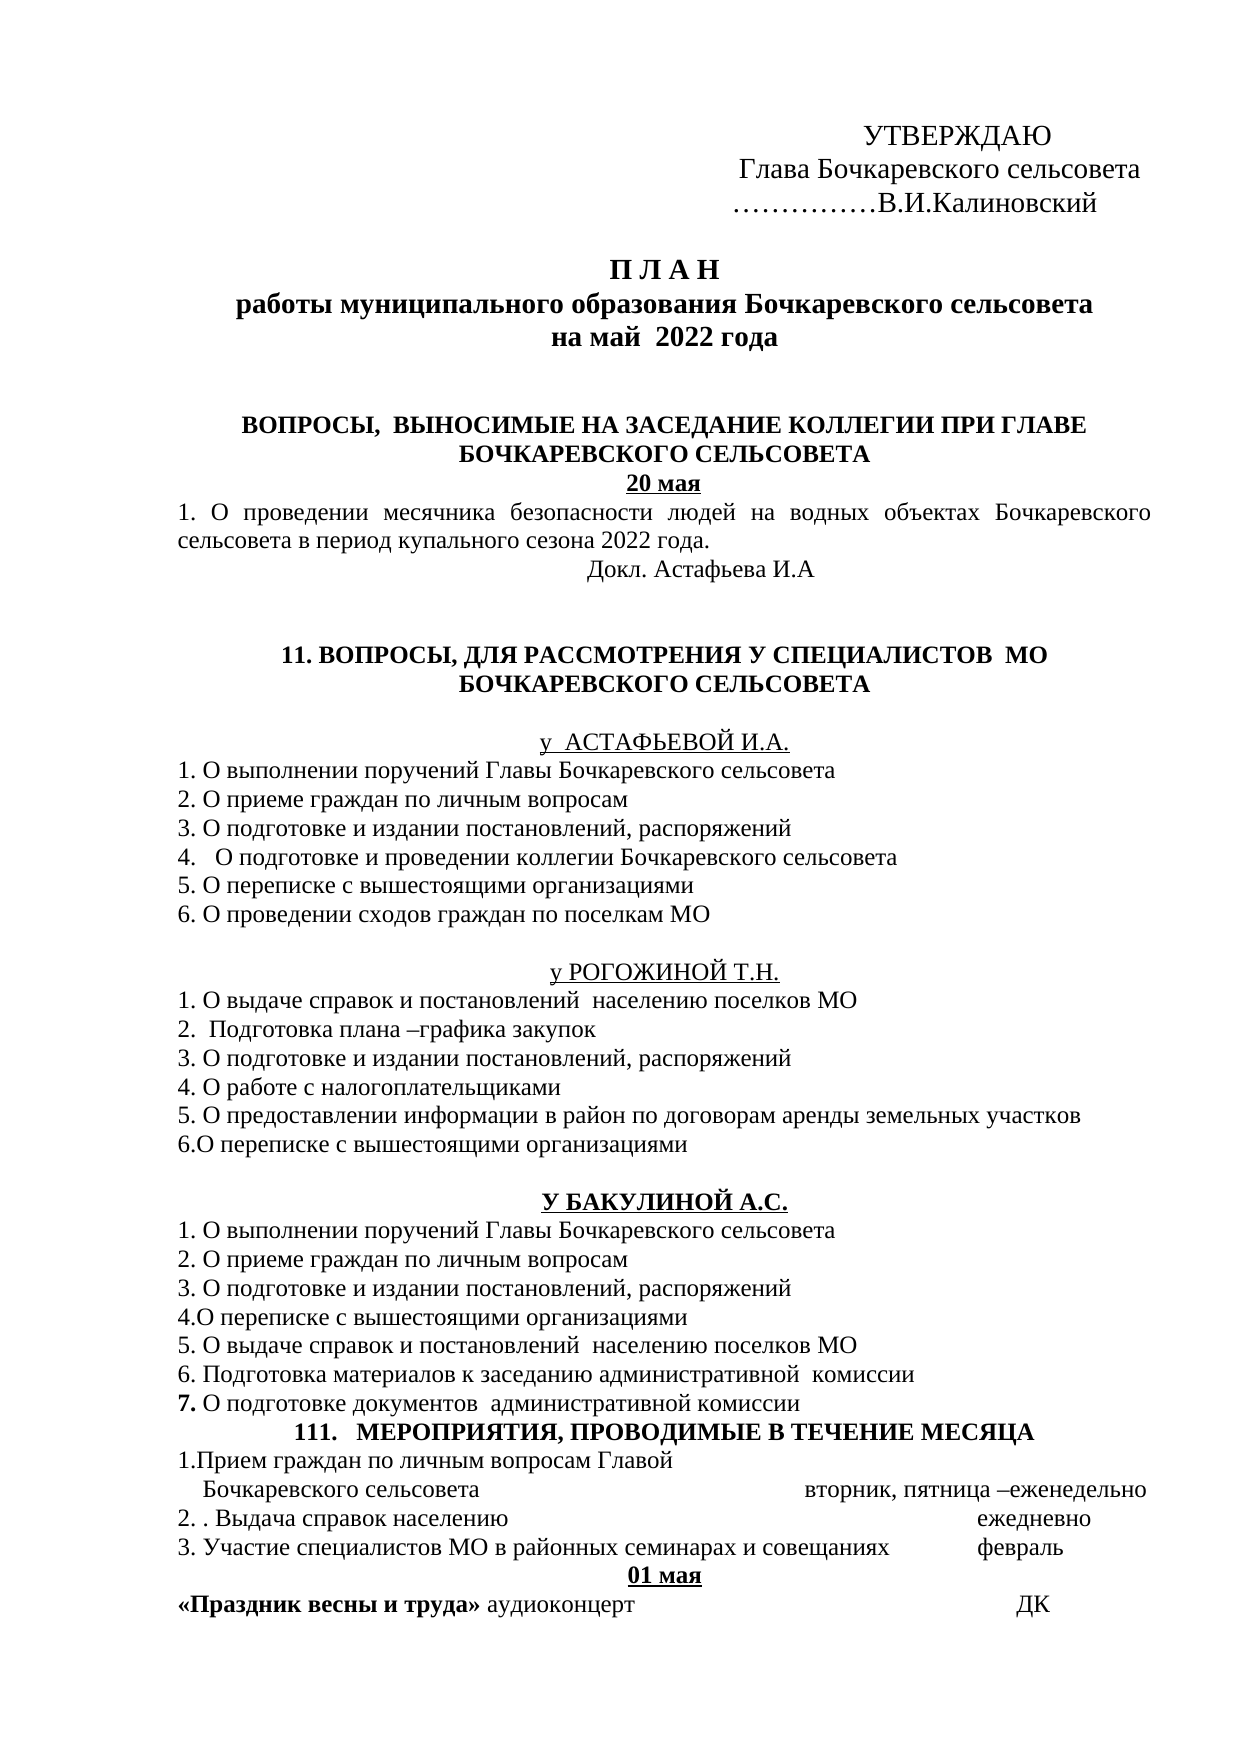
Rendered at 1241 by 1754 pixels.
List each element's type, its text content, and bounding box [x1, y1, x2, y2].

text 6.О переписке с вышестоящими организациями [177, 1129, 1152, 1158]
text Бочкаревского сельсовета вторник, пятница –еженедельно [177, 1474, 1152, 1503]
text 1. О выполнении поручений Главы Бочкаревского сельсовета [177, 1215, 1152, 1244]
text У БАКУЛИНОЙ А.С. [177, 1187, 1152, 1215]
text «Праздник весны и труда» аудиоконцерт ДК [177, 1589, 1152, 1618]
text Докл. Астафьева И.А [252, 554, 1149, 583]
text 2. Подготовка плана –графика закупок [177, 1014, 1152, 1043]
text у РОГОЖИНОЙ Т.Н. [177, 957, 1152, 985]
text 3. Участие специалистов МО в районных семинарах и совещаниях февраль [177, 1532, 1152, 1560]
text у АСТАФЬЕВОЙ И.А. [177, 727, 1152, 755]
text УТВЕРЖДАЮ [177, 118, 1152, 152]
text 3. О подготовке и издании постановлений, распоряжений [177, 1043, 1152, 1072]
text БОЧКАРЕВСКОГО СЕЛЬСОВЕТА [177, 669, 1152, 698]
text 2. О приеме граждан по личным вопросам [177, 1244, 1152, 1273]
text 1. О выдаче справок и постановлений населению поселков МО [177, 985, 1152, 1014]
text Глава Бочкаревского сельсовета [177, 152, 1152, 185]
text 1. О выполнении поручений Главы Бочкаревского сельсовета [177, 755, 1152, 784]
text 2. О приеме граждан по личным вопросам [177, 784, 1152, 813]
text 11. ВОПРОСЫ, ДЛЯ РАССМОТРЕНИЯ У СПЕЦИАЛИСТОВ МО [177, 640, 1152, 669]
text на май 2022 года [177, 319, 1152, 353]
text 6. Подготовка материалов к заседанию административной комиссии [177, 1359, 1152, 1388]
text 4.О переписке с вышестоящими организациями [177, 1302, 1152, 1330]
text 20 мая [177, 468, 1149, 497]
text 111. МЕРОПРИЯТИЯ, ПРОВОДИМЫЕ В ТЕЧЕНИЕ МЕСЯЦА [177, 1417, 1152, 1445]
text П Л А Н [177, 252, 1152, 286]
text 1.Прием граждан по личным вопросам Главой [177, 1445, 1152, 1474]
text 1. О проведении месячника безопасности людей на водных объектах Бочкаревского сельсовета в период купального сезона 2022 года. [177, 497, 1152, 554]
text работы муниципального образования Бочкаревского сельсовета [177, 286, 1152, 319]
text 7. О подготовке документов административной комиссии [177, 1388, 1152, 1417]
text 5. О выдаче справок и постановлений населению поселков МО [177, 1330, 1152, 1359]
text ……………В.И.Калиновский [177, 185, 1152, 219]
text 01 мая [177, 1560, 1152, 1589]
text ВОПРОСЫ, ВЫНОСИМЫЕ НА ЗАСЕДАНИЕ КОЛЛЕГИИ ПРИ ГЛАВЕ [177, 410, 1152, 439]
text 6. О проведении сходов граждан по поселкам МО [177, 899, 1152, 928]
text 5. О предоставлении информации в район по договорам аренды земельных участков [177, 1100, 1152, 1129]
text 4. О работе с налогоплательщиками [177, 1072, 1152, 1100]
text БОЧКАРЕВСКОГО СЕЛЬСОВЕТА [177, 439, 1152, 468]
text 2. . Выдача справок населению ежедневно [177, 1503, 1152, 1532]
text 3. О подготовке и издании постановлений, распоряжений [177, 1273, 1152, 1302]
text 3. О подготовке и издании постановлений, распоряжений [177, 813, 1152, 842]
text 5. О переписке с вышестоящими организациями [177, 870, 1152, 899]
text 4. О подготовке и проведении коллегии Бочкаревского сельсовета [177, 842, 1152, 870]
